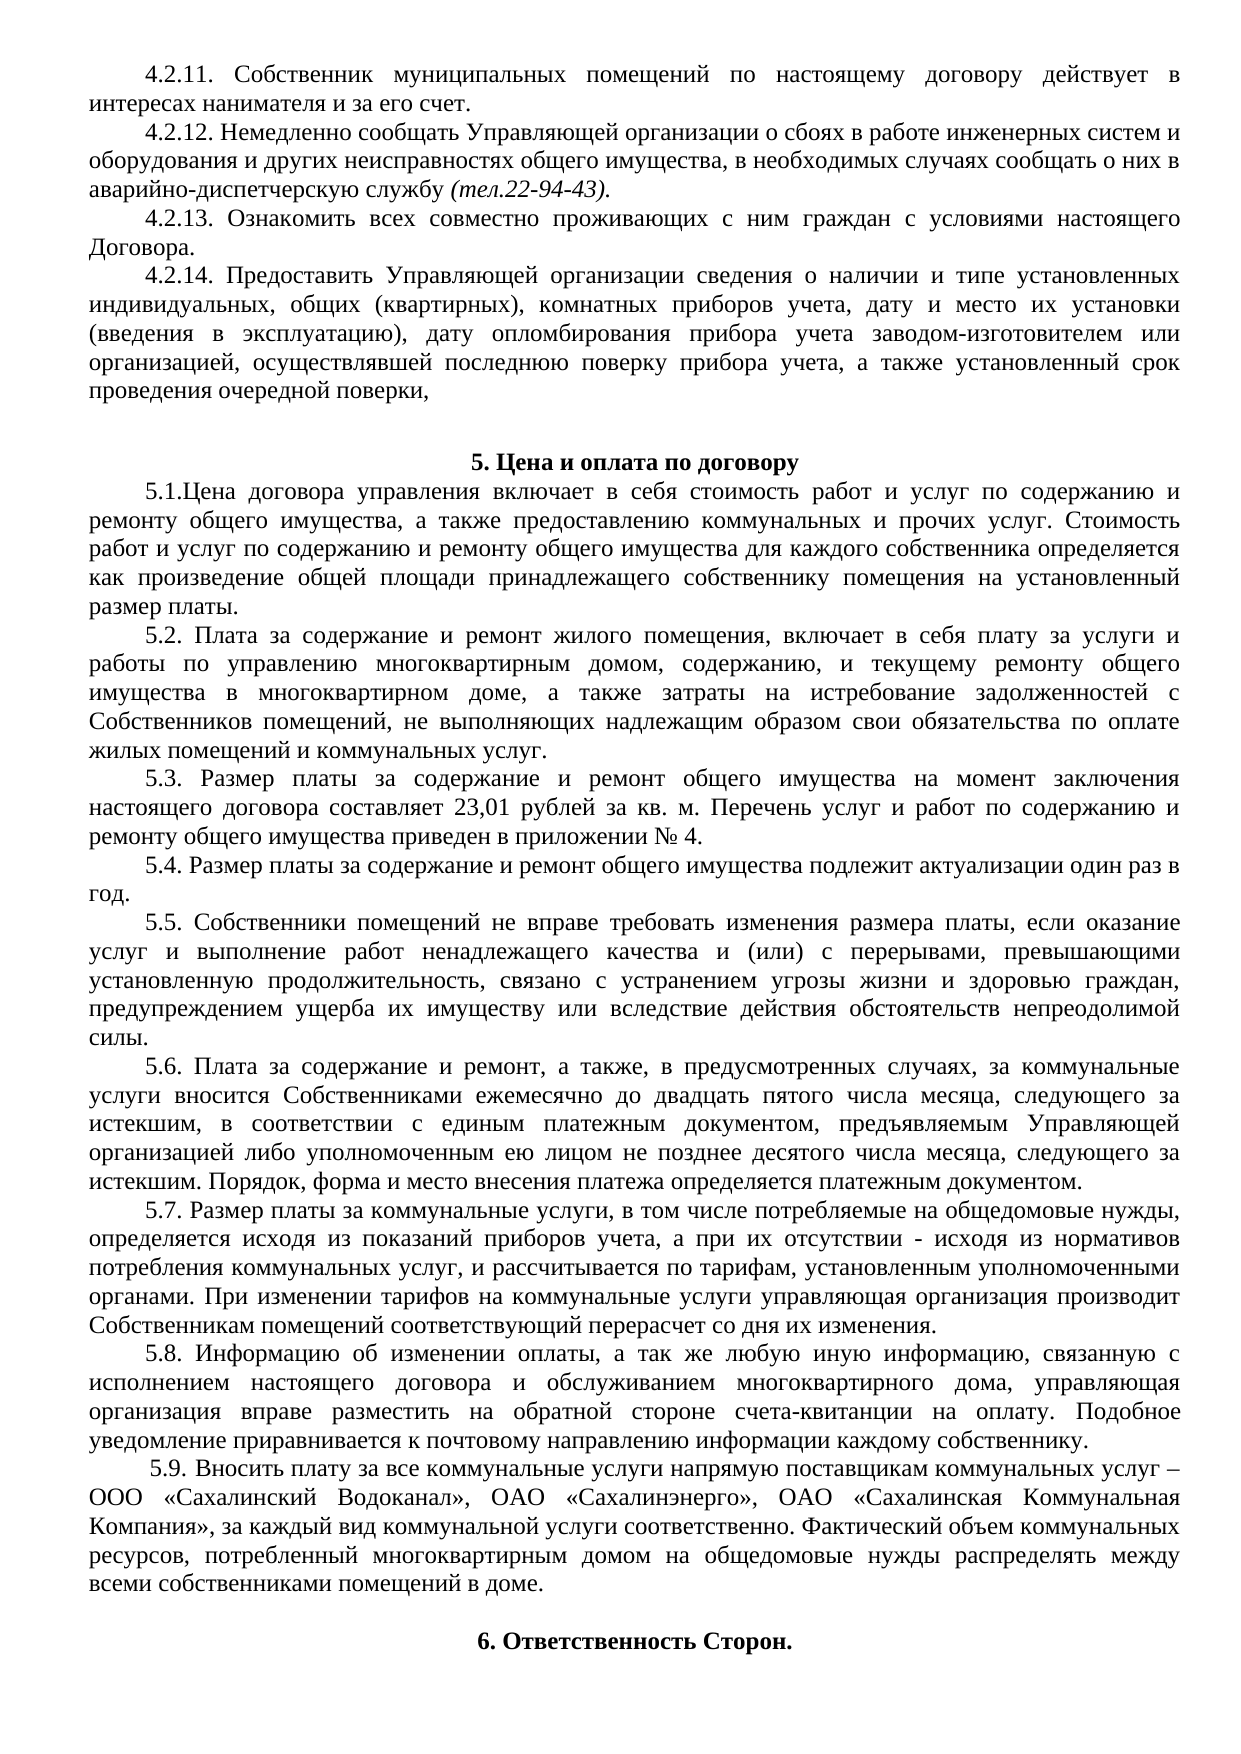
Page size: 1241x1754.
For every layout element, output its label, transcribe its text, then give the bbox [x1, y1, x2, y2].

text 5.2. Плата за содержание и ремонт жилого помещения, включает в себя плату за услуги и работы по управлению многоквартирным домом, содержанию, и текущему ремонту общего имущества в многоквартирном доме, а также затраты на истребование задолженностей с Собственников помещений, не выполняющих надлежащим образом свои обязательства по оплате жилых помещений и коммунальных услуг. [89, 620, 1181, 763]
text 4.2.11. Собственник муниципальных помещений по настоящему договору действует в интересах нанимателя и за его счет. [89, 59, 1181, 117]
text 5.4. Размер платы за содержание и ремонт общего имущества подлежит актуализации один раз в год. [89, 850, 1181, 907]
text 5.3. Размер платы за содержание и ремонт общего имущества на момент заключения настоящего договора составляет 23,01 рублей за кв. м. Перечень услуг и работ по содержанию и ремонту общего имущества приведен в приложении № 4. [89, 763, 1181, 850]
text 5.6. Плата за содержание и ремонт, а также, в предусмотренных случаях, за коммунальные услуги вносится Собственниками ежемесячно до двадцать пятого числа месяца, следующего за истекшим, в соответствии с единым платежным документом, предъявляемым Управляющей организацией либо уполномоченным ею лицом не позднее десятого числа месяца, следующего за истекшим. Порядок, форма и место внесения платежа определяется платежным документом. [89, 1051, 1181, 1195]
text 5.9. Вносить плату за все коммунальные услуги напрямую поставщикам коммунальных услуг – ООО «Сахалинский Водоканал», ОАО «Сахалинэнерго», ОАО «Сахалинская Коммунальная Компания», за каждый вид коммунальной услуги соответственно. Фактический объем коммунальных ресурсов, потребленный многоквартирным домом на общедомовые нужды распределять между всеми собственниками помещений в доме. [89, 1453, 1181, 1597]
text 5.8. Информацию об изменении оплаты, а так же любую иную информацию, связанную с исполнением настоящего договора и обслуживанием многоквартирного дома, управляющая организация вправе разместить на обратной стороне счета-квитанции на оплату. Подобное уведомление приравнивается к почтовому направлению информации каждому собственнику. [89, 1338, 1181, 1453]
text 5.1.Цена договора управления включает в себя стоимость работ и услуг по содержанию и ремонту общего имущества, а также предоставлению коммунальных и прочих услуг. Стоимость работ и услуг по содержанию и ремонту общего имущества для каждого собственника определяется как произведение общей площади принадлежащего собственнику помещения на установленный размер платы. [89, 476, 1181, 620]
text 5. Цена и оплата по договору [89, 447, 1181, 476]
text 6. Ответственность Сторон. [89, 1626, 1181, 1655]
text 4.2.13. Ознакомить всех совместно проживающих с ним граждан с условиями настоящего Договора. [89, 203, 1181, 260]
text 4.2.12. Немедленно сообщать Управляющей организации о сбоях в работе инженерных систем и оборудования и других неисправностях общего имущества, в необходимых случаях сообщать о них в аварийно-диспетчерскую службу (тел.22-94-43). [89, 117, 1181, 203]
text 5.7. Размер платы за коммунальные услуги, в том числе потребляемые на общедомовые нужды, определяется исходя из показаний приборов учета, а при их отсутствии - исходя из нормативов потребления коммунальных услуг, и рассчитывается по тарифам, установленным уполномоченными органами. При изменении тарифов на коммунальные услуги управляющая организация производит Собственникам помещений соответствующий перерасчет со дня их изменения. [89, 1195, 1181, 1338]
text 4.2.14. Предоставить Управляющей организации сведения о наличии и типе установленных индивидуальных, общих (квартирных), комнатных приборов учета, дату и место их установки (введения в эксплуатацию), дату опломбирования прибора учета заводом-изготовителем или организацией, осуществлявшей последнюю поверку прибора учета, а также установленный срок проведения очередной поверки, [89, 260, 1181, 404]
text 5.5. Собственники помещений не вправе требовать изменения размера платы, если оказание услуг и выполнение работ ненадлежащего качества и (или) с перерывами, превышающими установленную продолжительность, связано с устранением угрозы жизни и здоровью граждан, предупреждением ущерба их имуществу или вследствие действия обстоятельств непреодолимой силы. [89, 907, 1181, 1051]
